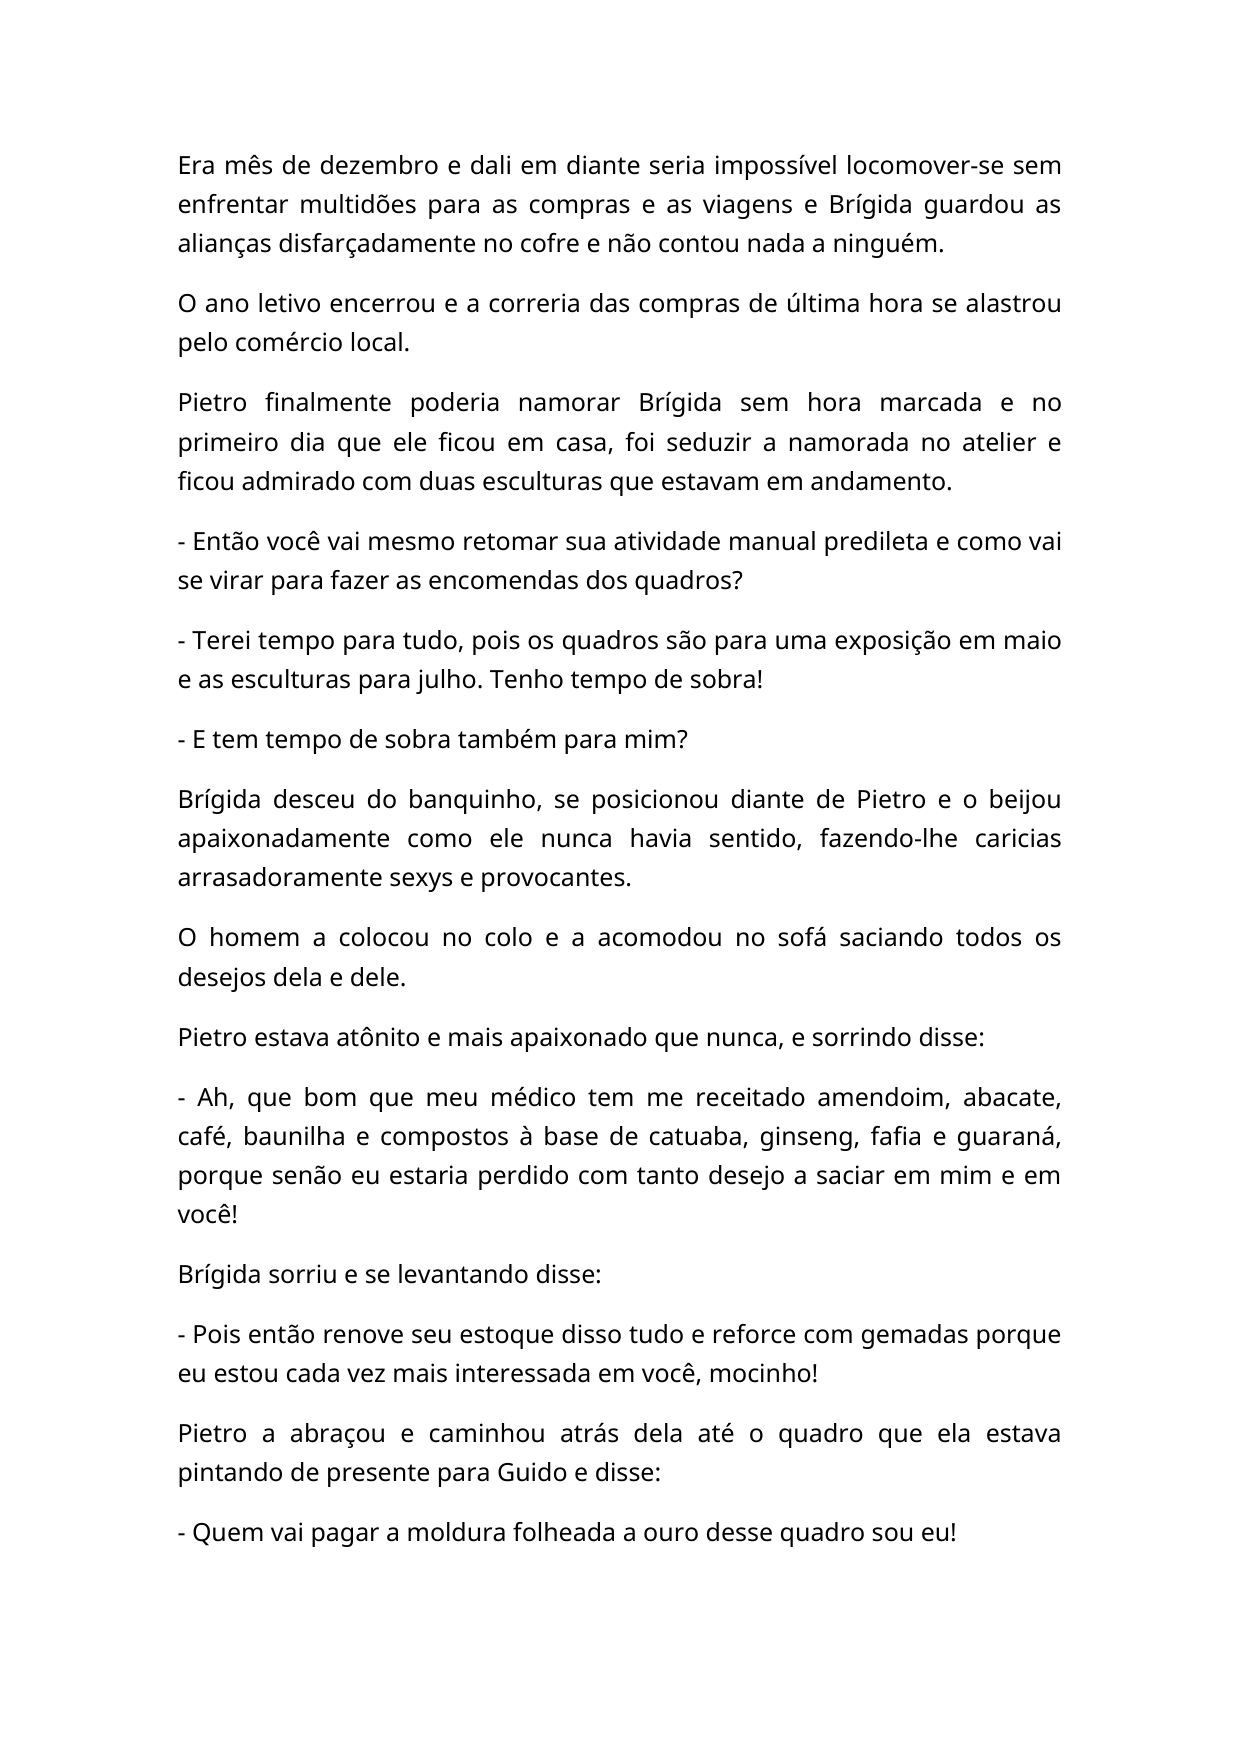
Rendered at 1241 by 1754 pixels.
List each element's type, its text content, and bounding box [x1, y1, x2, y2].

text Brígida desceu do banquinho, se posicionou diante de Pietro e o beijou apaixonadamente como ele nunca havia sentido, fazendo-lhe caricias arrasadoramente sexys e provocantes. [177, 782, 1063, 894]
text Pietro finalmente poderia namorar Brígida sem hora marcada e no primeiro dia que ele ficou em casa, foi seduzir a namorada no atelier e ficou admirado com duas esculturas que estavam em andamento. [177, 385, 1063, 497]
text - Ah, que bom que meu médico tem me receitado amendoim, abacate, café, baunilha e compostos à base de catuaba, ginseng, fafia e guaraná, porque senão eu estaria perdido com tanto desejo a saciar em mim e em você! [177, 1079, 1063, 1231]
text O ano letivo encerrou e a correria das compras de última hora se alastrou pelo comércio local. [177, 286, 1063, 359]
text - E tem tempo de sobra também para mim? [177, 722, 1063, 756]
text Pietro a abraçou e caminhou atrás dela até o quadro que ela estava pintando de presente para Guido e disse: [177, 1416, 1063, 1489]
text Brígida sorriu e se levantando disse: [177, 1257, 1063, 1291]
text - Terei tempo para tudo, pois os quadros são para uma exposição em maio e as esculturas para julho. Tenho tempo de sobra! [177, 623, 1063, 696]
text - Pois então renove seu estoque disso tudo e reforce com gemadas porque eu estou cada vez mais interessada em você, mocinho! [177, 1317, 1063, 1390]
text - Quem vai pagar a moldura folheada a ouro desse quadro sou eu! [177, 1515, 1063, 1549]
text O homem a colocou no colo e a acomodou no sofá saciando todos os desejos dela e dele. [177, 920, 1063, 993]
text - Então você vai mesmo retomar sua atividade manual predileta e como vai se virar para fazer as encomendas dos quadros? [177, 523, 1063, 597]
text Pietro estava atônito e mais apaixonado que nunca, e sorrindo disse: [177, 1019, 1063, 1053]
text Era mês de dezembro e dali em diante seria impossível locomover-se sem enfrentar multidões para as compras e as viagens e Brígida guardou as alianças disfarçadamente no cofre e não contou nada a ninguém. [177, 148, 1063, 260]
